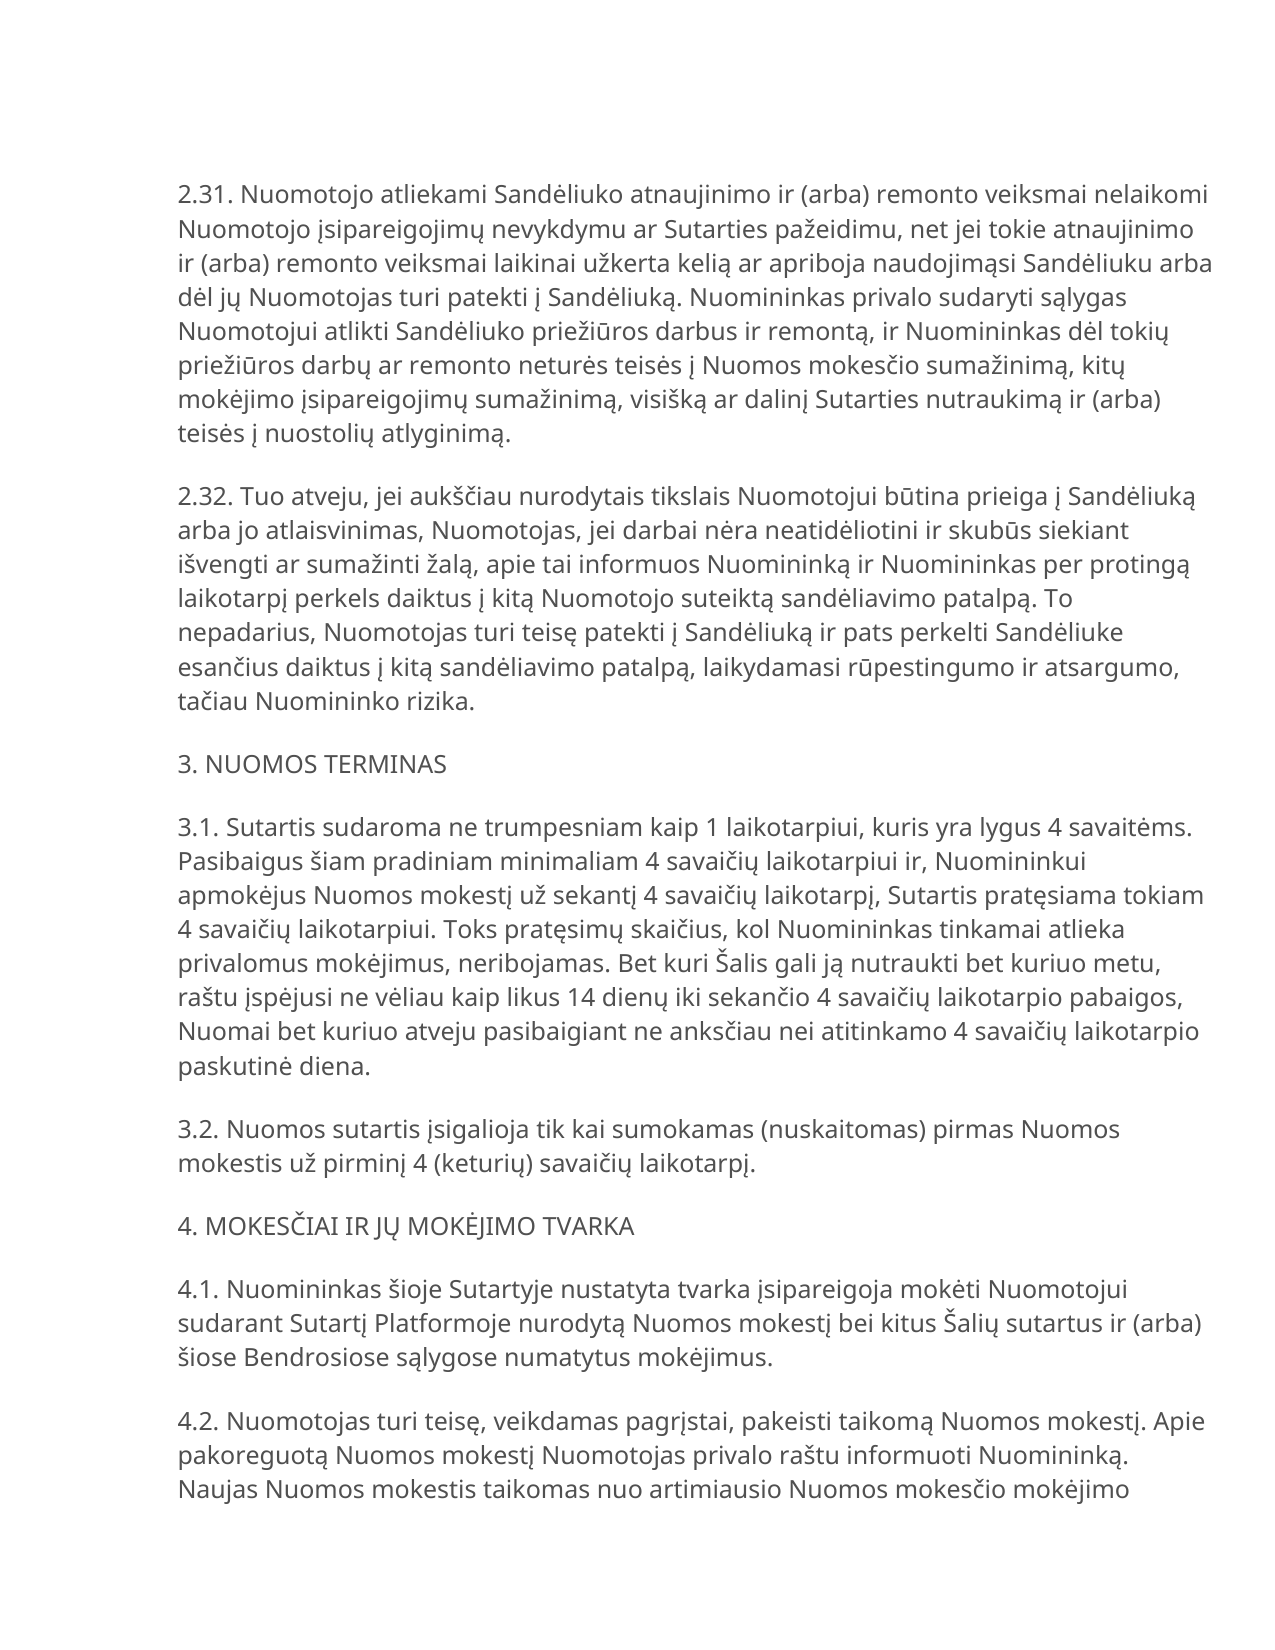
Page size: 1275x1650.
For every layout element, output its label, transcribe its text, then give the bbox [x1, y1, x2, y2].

text 4.1. Nuomininkas šioje Sutartyje nustatyta tvarka įsipareigoja mokėti Nuomotojui sudarant Sutartį Platformoje nurodytą Nuomos mokestį bei kitus Šalių sutartus ir (arba) šiose Bendrosiose sąlygose numatytus mokėjimus. [177, 1272, 1216, 1374]
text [177, 1403, 1216, 1505]
text 3.2. Nuomos sutartis įsigalioja tik kai sumokamas (nuskaitomas) pirmas Nuomos mokestis už pirminį 4 (keturių) savaičių laikotarpį. [177, 1111, 1216, 1179]
text 2.31. Nuomotojo atliekami Sandėliuko atnaujinimo ir (arba) remonto veiksmai nelaikomi Nuomotojo įsipareigojimų nevykdymu ar Sutarties pažeidimu, net jei tokie atnaujinimo ir (arba) remonto veiksmai laikinai užkerta kelią ar apriboja naudojimąsi Sandėliuku arba dėl jų Nuomotojas turi patekti į Sandėliuką. Nuomininkas privalo sudaryti sąlygas Nuomotojui atlikti Sandėliuko priežiūros darbus ir remontą, ir Nuomininkas dėl tokių priežiūros darbų ar remonto neturės teisės į Nuomos mokesčio sumažinimą, kitų mokėjimo įsipareigojimų sumažinimą, visišką ar dalinį Sutarties nutraukimą ir (arba) teisės į nuostolių atlyginimą. [177, 177, 1216, 450]
text 4. MOKESČIAI IR JŲ MOKĖJIMO TVARKA [177, 1209, 1216, 1243]
text 2.32. Tuo atveju, jei aukščiau nurodytais tikslais Nuomotojui būtina prieiga į Sandėliuką arba jo atlaisvinimas, Nuomotojas, jei darbai nėra neatidėliotini ir skubūs siekiant išvengti ar sumažinti žalą, apie tai informuos Nuomininką ir Nuomininkas per protingą laikotarpį perkels daiktus į kitą Nuomotojo suteiktą sandėliavimo patalpą. To nepadarius, Nuomotojas turi teisę patekti į Sandėliuką ir pats perkelti Sandėliuke esančius daiktus į kitą sandėliavimo patalpą, laikydamasi rūpestingumo ir atsargumo, tačiau Nuomininko rizika. [177, 479, 1216, 717]
text 3.1. Sutartis sudaroma ne trumpesniam kaip 1 laikotarpiui, kuris yra lygus 4 savaitėms. Pasibaigus šiam pradiniam minimaliam 4 savaičių laikotarpiui ir, Nuomininkui apmokėjus Nuomos mokestį už sekantį 4 savaičių laikotarpį, Sutartis pratęsiama tokiam 4 savaičių laikotarpiui. Toks pratęsimų skaičius, kol Nuomininkas tinkamai atlieka privalomus mokėjimus, neribojamas. Bet kuri Šalis gali ją nutraukti bet kuriuo metu, raštu įspėjusi ne vėliau kaip likus 14 dienų iki sekančio 4 savaičių laikotarpio pabaigos, Nuomai bet kuriuo atveju pasibaigiant ne anksčiau nei atitinkamo 4 savaičių laikotarpio paskutinė diena. [177, 810, 1216, 1082]
text 3. NUOMOS TERMINAS [177, 746, 1216, 781]
